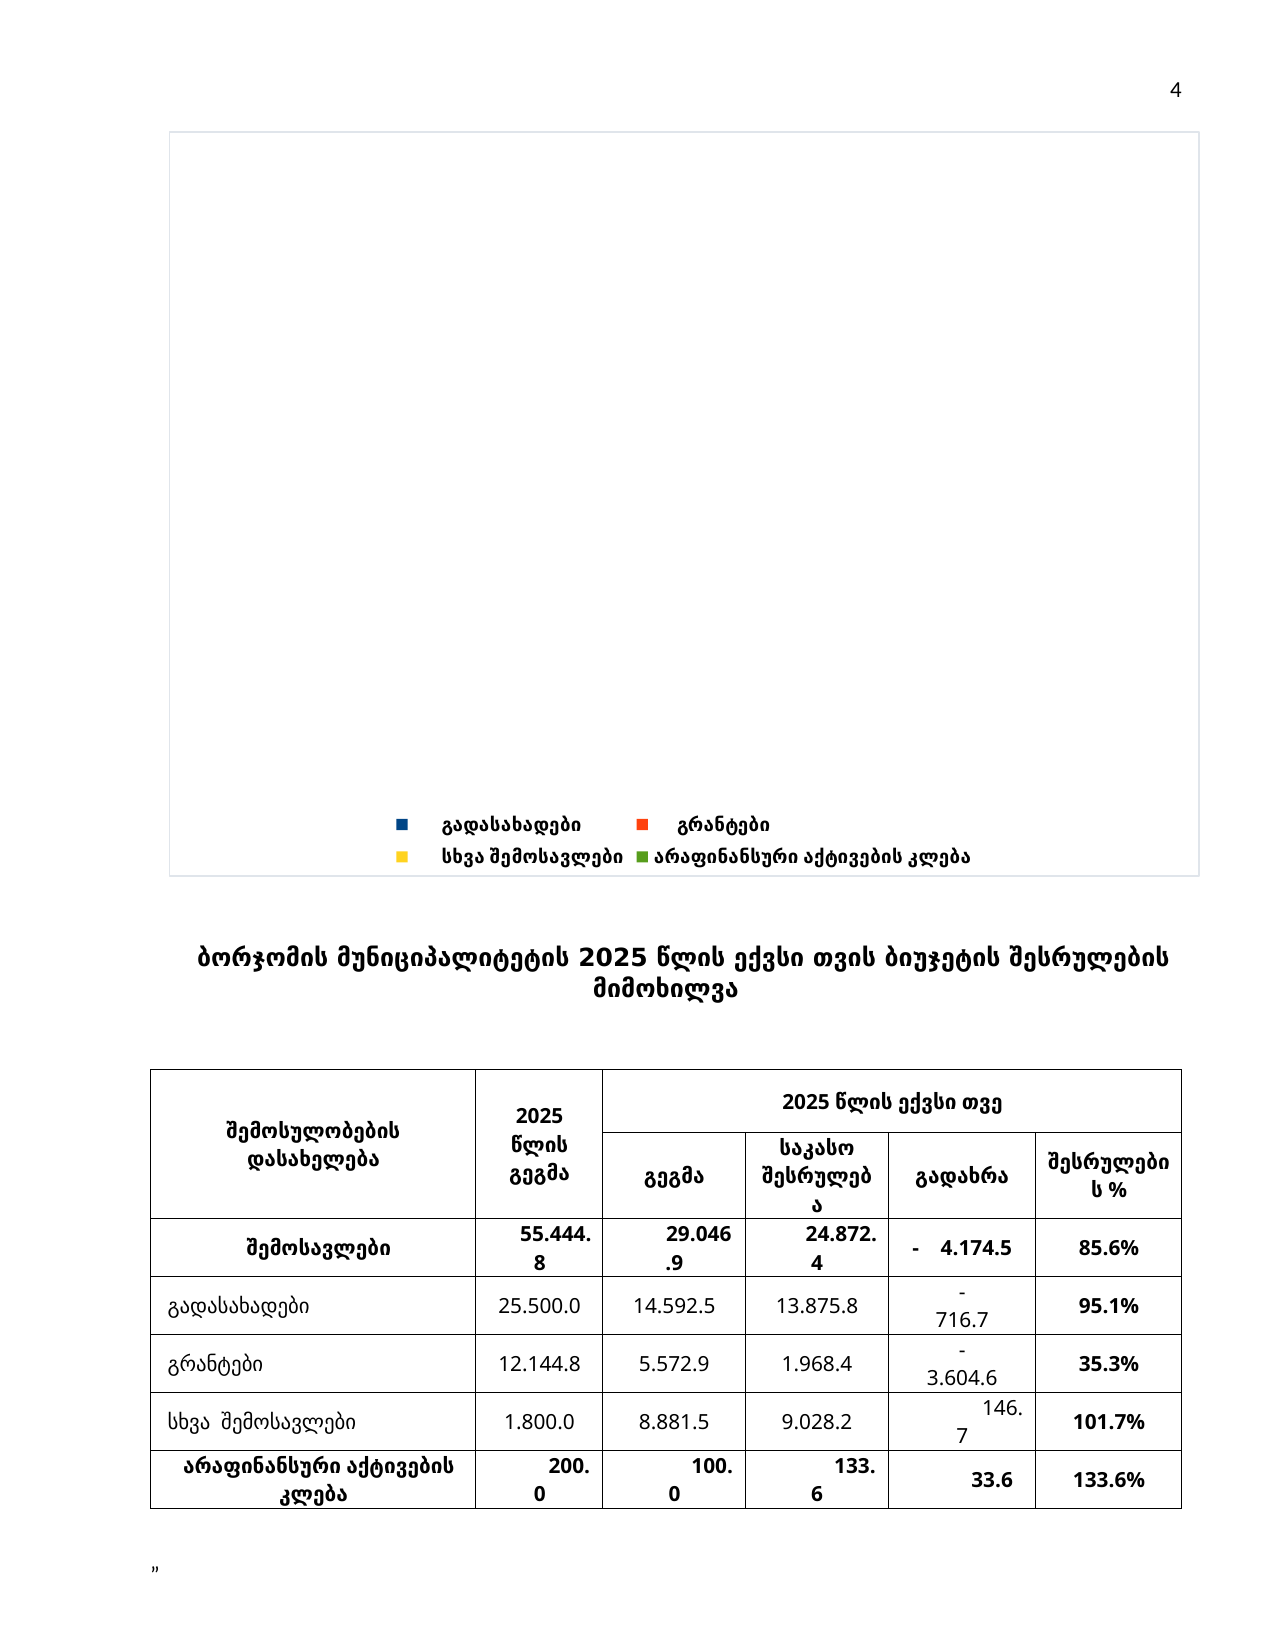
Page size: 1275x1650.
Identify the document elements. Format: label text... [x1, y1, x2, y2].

table_cell 8.881.5 [603, 1393, 745, 1450]
table_cell გეგმა [603, 1133, 745, 1218]
table_header 2025 წლის ექვსი თვე [603, 1070, 1181, 1132]
table_cell 101.7% [1036, 1393, 1181, 1450]
table_cell 100.0 [603, 1451, 745, 1508]
table_cell - 4.174.5 [889, 1219, 1035, 1276]
table_cell 85.6% [1036, 1219, 1181, 1276]
table_cell გადასახადები [151, 1277, 475, 1334]
table_cell 5.572.9 [603, 1335, 745, 1392]
table_cell 146.7 [889, 1393, 1035, 1450]
table_cell 9.028.2 [746, 1393, 888, 1450]
table_cell - 3.604.6 [889, 1335, 1035, 1392]
table_cell 12.144.8 [476, 1335, 602, 1392]
table_cell 133.6 [746, 1451, 888, 1508]
table_cell 133.6% [1036, 1451, 1181, 1508]
table_cell სხვა შემოსავლები [151, 1393, 475, 1450]
text ბორჯომის მუნიციპალიტეტის 2025 წლის ექვსი თვის ბიუჯეტის შესრულების მიმოხილვა [150, 943, 1181, 1003]
table_header 2025 წლის გეგმა [476, 1070, 602, 1218]
table_cell 1.968.4 [746, 1335, 888, 1392]
table_cell 25.500.0 [476, 1277, 602, 1334]
table_cell 24.872.4 [746, 1219, 888, 1276]
table_cell 14.592.5 [603, 1277, 745, 1334]
table_cell - 716.7 [889, 1277, 1035, 1334]
table_cell საკასო შესრულება [746, 1133, 888, 1218]
table_cell 35.3% [1036, 1335, 1181, 1392]
table_cell 33.6 [889, 1451, 1035, 1508]
table_cell 55.444.8 [476, 1219, 602, 1276]
table_cell 95.1% [1036, 1277, 1181, 1334]
table_cell შემოსავლები [151, 1219, 475, 1276]
table_cell 13.875.8 [746, 1277, 888, 1334]
table_cell გრანტები [151, 1335, 475, 1392]
table_cell შესრულების % [1036, 1133, 1181, 1218]
table_header შემოსულობების დასახელება [151, 1070, 475, 1218]
table_cell 1.800.0 [476, 1393, 602, 1450]
table_cell არაფინანსური აქტივების კლება [151, 1451, 475, 1508]
table_cell 200.0 [476, 1451, 602, 1508]
table_cell 29.046.9 [603, 1219, 745, 1276]
table_cell გადახრა [889, 1133, 1035, 1218]
